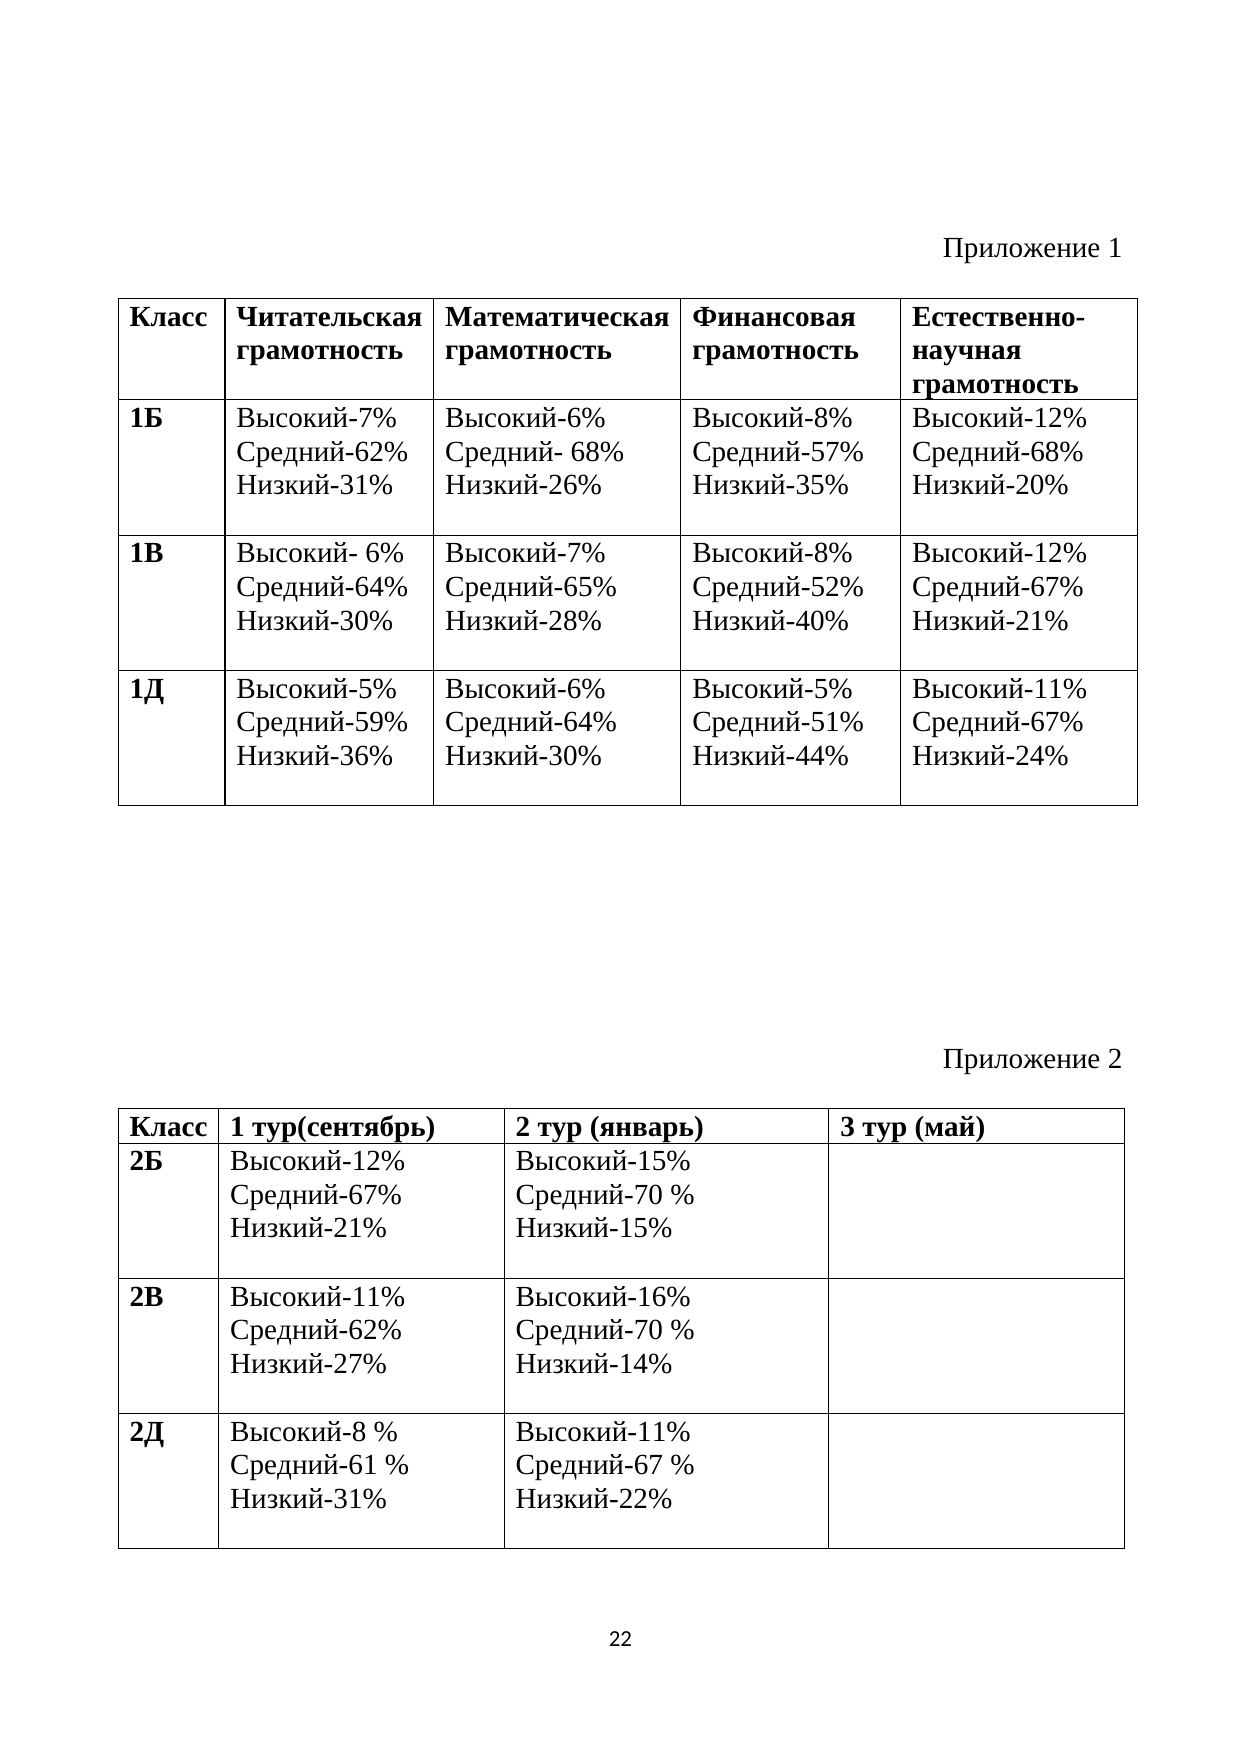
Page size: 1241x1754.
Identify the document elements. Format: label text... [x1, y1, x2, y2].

table_cell 2В [119, 1279, 218, 1413]
table_cell [829, 1279, 1124, 1413]
table_header Естественно-научная грамотность [901, 299, 1137, 399]
table_cell Высокий-7% Средний-62% Низкий-31% [226, 400, 433, 534]
table_header Класс [119, 299, 224, 399]
table_cell [829, 1144, 1124, 1278]
table_header Математическая грамотность [434, 299, 680, 399]
table_header 3 тур (май) [829, 1109, 1124, 1142]
table_cell Высокий-12% Средний-67% Низкий-21% [901, 536, 1137, 670]
table_cell Высокий-11% Средний-62% Низкий-27% [219, 1279, 504, 1413]
text Приложение 1 [118, 231, 1122, 264]
text Приложение 2 [118, 1041, 1122, 1074]
table_header Читательская грамотность [226, 299, 433, 399]
table_cell Высокий-5% Средний-51% Низкий-44% [681, 671, 900, 805]
table_cell 1В [119, 536, 224, 670]
table_cell 2Д [119, 1414, 218, 1548]
table_cell Высокий-11% Средний-67 % Низкий-22% [505, 1414, 828, 1548]
table_cell 1Б [119, 400, 224, 534]
table_cell Высокий-15% Средний-70 % Низкий-15% [505, 1144, 828, 1278]
table_cell Высокий-8% Средний-57% Низкий-35% [681, 400, 900, 534]
table_header Финансовая грамотность [681, 299, 900, 399]
table_header Класс [119, 1109, 218, 1142]
table_header 1 тур(сентябрь) [219, 1109, 504, 1142]
table_cell 1Д [119, 671, 224, 805]
table_cell Высокий-6% Средний-64% Низкий-30% [434, 671, 680, 805]
table_cell Высокий-11% Средний-67% Низкий-24% [901, 671, 1137, 805]
table_cell Высокий-12% Средний-67% Низкий-21% [219, 1144, 504, 1278]
table_cell Высокий-5% Средний-59% Низкий-36% [226, 671, 433, 805]
table_cell Высокий-6% Средний- 68% Низкий-26% [434, 400, 680, 534]
table_cell Высокий-8 % Средний-61 % Низкий-31% [219, 1414, 504, 1548]
table_cell Высокий-16% Средний-70 % Низкий-14% [505, 1279, 828, 1413]
table_cell [829, 1414, 1124, 1548]
table_cell Высокий-12% Средний-68% Низкий-20% [901, 400, 1137, 534]
table_cell Высокий- 6% Средний-64% Низкий-30% [226, 536, 433, 670]
table_cell Высокий-8% Средний-52% Низкий-40% [681, 536, 900, 670]
table_cell Высокий-7% Средний-65% Низкий-28% [434, 536, 680, 670]
table_cell 2Б [119, 1144, 218, 1278]
table_header 2 тур (январь) [505, 1109, 828, 1142]
